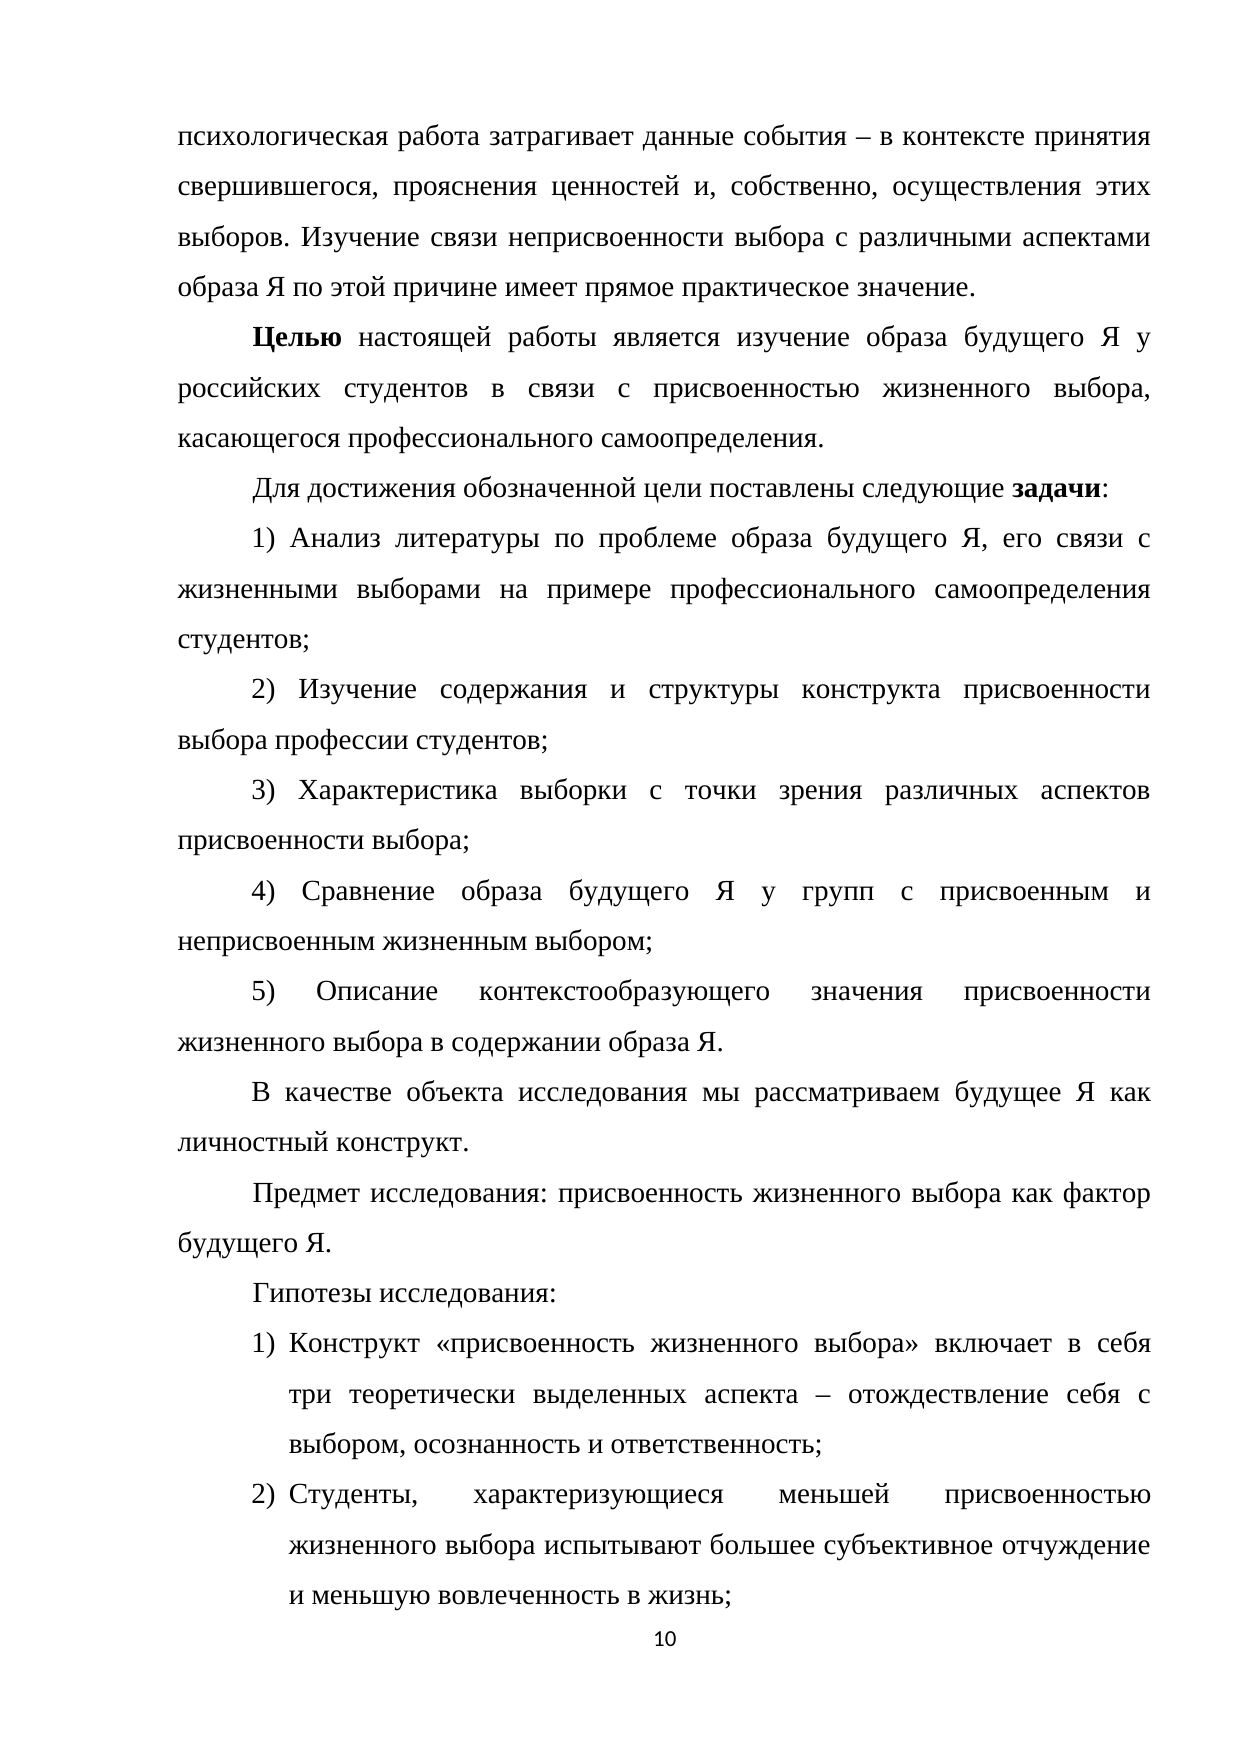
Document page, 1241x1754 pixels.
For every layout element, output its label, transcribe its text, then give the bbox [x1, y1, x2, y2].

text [177, 118, 1152, 303]
list Конструкт «присвоенность жизненного выбора» включает в себя три теоретически выделенных аспекта – отождествление себя с выбором, осознанность и ответственность; [251, 1326, 1152, 1460]
text 1) Анализ литературы по проблеме образа будущего Я, его связи с жизненными выборами на примере профессионального самоопределения студентов; [177, 521, 1152, 655]
text 2) Изучение содержания и структуры конструкта присвоенности выбора профессии студентов; [177, 672, 1152, 755]
text Для достижения обозначенной цели поставлены следующие задачи: [177, 470, 1152, 504]
text Целью настоящей работы является изучение образа будущего Я у российских студентов в связи с присвоенностью жизненного выбора, касающегося профессионального самоопределения. [177, 319, 1152, 453]
text Гипотезы исследования: [177, 1275, 1152, 1309]
text 4) Сравнение образа будущего Я у групп с присвоенным и неприсвоенным жизненным выбором; [177, 873, 1152, 957]
text 5) Описание контекстообразующего значения присвоенности жизненного выбора в содержании образа Я. [177, 973, 1152, 1057]
list Студенты, характеризующиеся меньшей присвоенностью жизненного выбора испытывают большее субъективное отчуждение и меньшую вовлеченность в жизнь; [251, 1477, 1152, 1611]
text В качестве объекта исследования мы рассматриваем будущее Я как личностный конструкт. [177, 1074, 1152, 1158]
text 3) Характеристика выборки с точки зрения различных аспектов присвоенности выбора; [177, 772, 1152, 856]
text Предмет исследования: присвоенность жизненного выбора как фактор будущего Я. [177, 1175, 1152, 1258]
